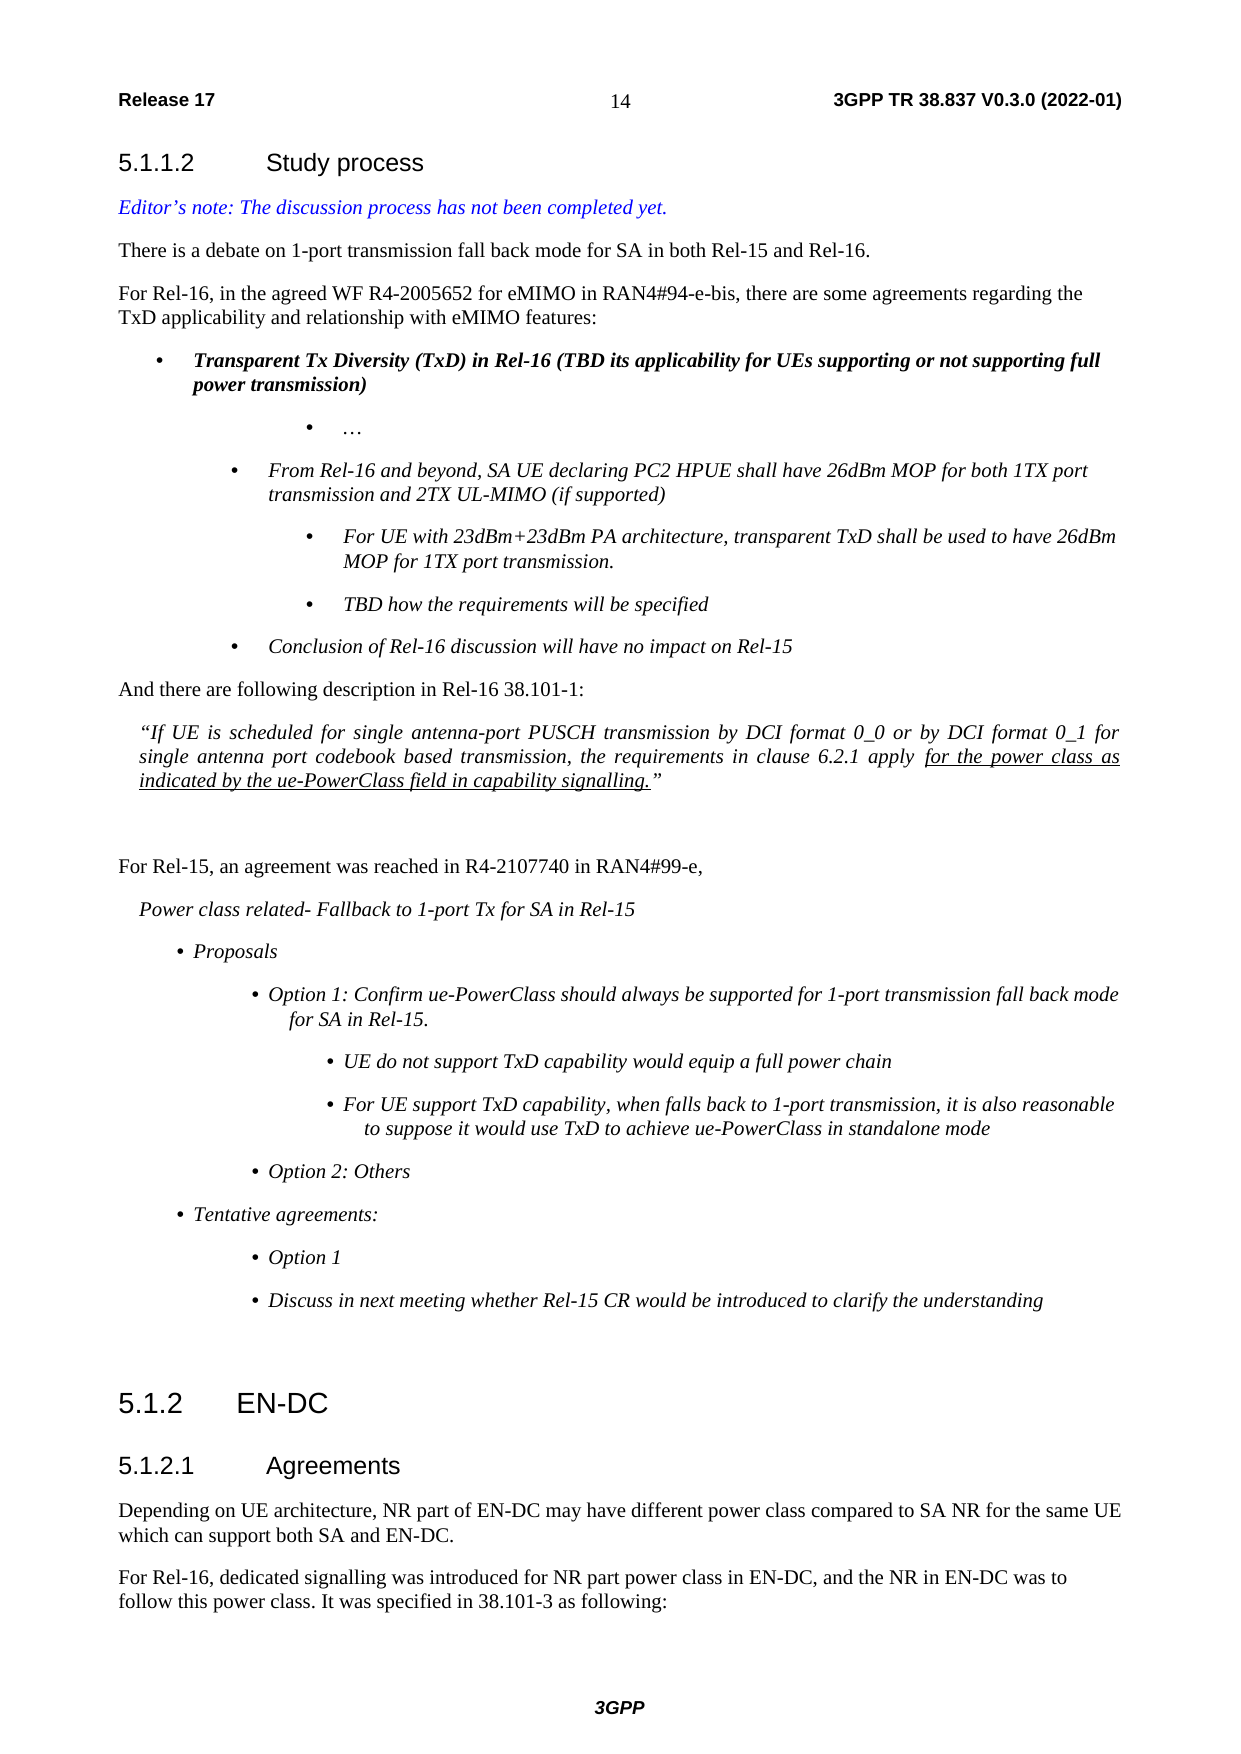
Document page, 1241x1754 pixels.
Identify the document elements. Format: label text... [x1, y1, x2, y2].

subtitle 5.1.2 EN-DC [118, 1386, 1122, 1420]
list Discuss in next meeting whether Rel-15 CR would be introduced to clarify the understanding [251, 1288, 1122, 1312]
text “If UE is scheduled for single antenna-port PUSCH transmission by DCI format 0_0 or by DCI format 0_1 for single antenna port codebook based transmission, the requirements in clause 6.2.1 apply for the power class as indicated by the ue-PowerClass field in capability signalling.” [139, 720, 1122, 792]
text There is a debate on 1-port transmission fall back mode for SA in both Rel-15 and Rel-16. [118, 238, 1122, 262]
text For Rel-16, dedicated signalling was introduced for NR part power class in EN-DC, and the NR in EN-DC was to follow this power class. It was specified in 38.101-3 as following: [118, 1565, 1122, 1613]
list Tentative agreements: [176, 1202, 1122, 1226]
list UE do not support TxD capability would equip a full power chain [326, 1049, 1122, 1073]
text And there are following description in Rel-16 38.101-1: [118, 677, 1122, 701]
list Option 2: Others [251, 1159, 1122, 1183]
list Transparent Tx Diversity (TxD) in Rel-16 (TBD its applicability for UEs supporting or not supporting full power transmission) [156, 347, 1122, 396]
list For UE support TxD capability, when falls back to 1-port transmission, it is also reasonable to suppose it would use TxD to achieve ue-PowerClass in standalone mode [326, 1092, 1122, 1140]
list Option 1: Confirm ue-PowerClass should always be supported for 1-port transmission fall back mode for SA in Rel-15. [251, 982, 1122, 1031]
list TBD how the requirements will be specified [306, 591, 1122, 616]
text For Rel-16, in the agreed WF R4-2005652 for eMIMO in RAN4#94-e-bis, there are some agreements regarding the TxD applicability and relationship with eMIMO features: [118, 281, 1122, 329]
list Option 1 [251, 1245, 1122, 1269]
list Proposals [176, 939, 1122, 963]
list For UE with 23dBm+23dBm PA architecture, transparent TxD shall be used to have 26dBm MOP for 1TX port transmission. [306, 524, 1122, 573]
text Editor’s note: The discussion process has not been completed yet. [118, 195, 1122, 219]
text Power class related- Fallback to 1-port Tx for SA in Rel-15 [139, 897, 1122, 921]
list Conclusion of Rel-16 discussion will have no impact on Rel-15 [231, 634, 1122, 658]
list … [306, 414, 1122, 439]
list From Rel-16 and beyond, SA UE declaring PC2 HPUE shall have 26dBm MOP for both 1TX port transmission and 2TX UL-MIMO (if supported) [231, 457, 1122, 506]
subtitle 5.1.2.1 Agreements [118, 1451, 1122, 1480]
text Depending on UE architecture, NR part of EN-DC may have different power class compared to SA NR for the same UE which can support both SA and EN-DC. [118, 1498, 1122, 1547]
subtitle 5.1.1.2 Study process [118, 147, 1122, 176]
text For Rel-15, an agreement was reached in R4-2107740 in RAN4#99-e, [118, 854, 1122, 878]
